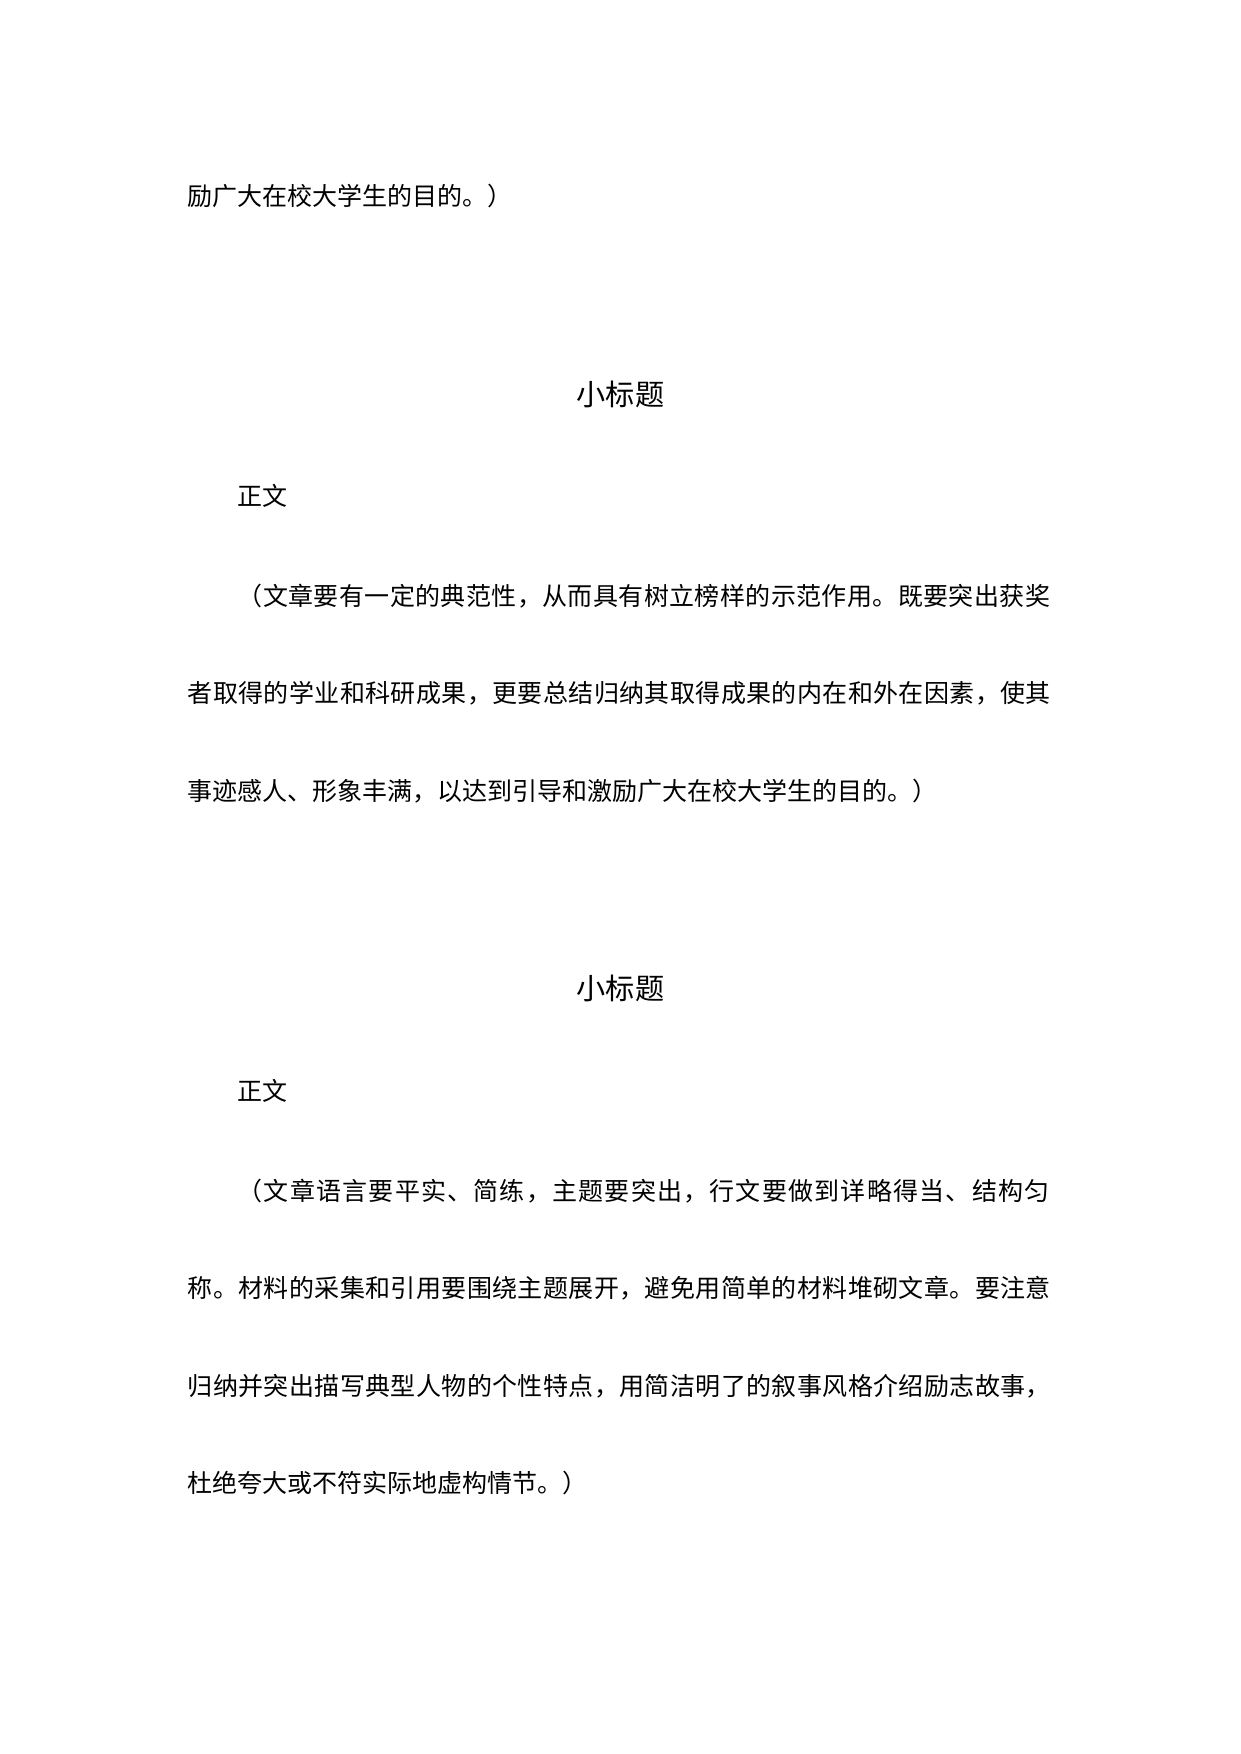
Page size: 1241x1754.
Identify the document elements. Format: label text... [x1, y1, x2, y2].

text 正文 [187, 462, 1053, 527]
text 小标题 [187, 360, 1053, 425]
text （文章要有一定的典范性，从而具有树立榜样的示范作用。既要突出获奖者取得的学业和科研成果，更要总结归纳其取得成果的内在和外在因素，使其事迹感人、形象丰满，以达到引导和激励广大在校大学生的目的。） [187, 562, 1053, 822]
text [187, 162, 1053, 227]
text （文章语言要平实、简练，主题要突出，行文要做到详略得当、结构匀称。材料的采集和引用要围绕主题展开，避免用简单的材料堆砌文章。要注意归纳并突出描写典型人物的个性特点，用简洁明了的叙事风格介绍励志故事，杜绝夸大或不符实际地虚构情节。） [187, 1157, 1053, 1514]
text 小标题 [187, 954, 1053, 1019]
text 正文 [187, 1057, 1053, 1122]
